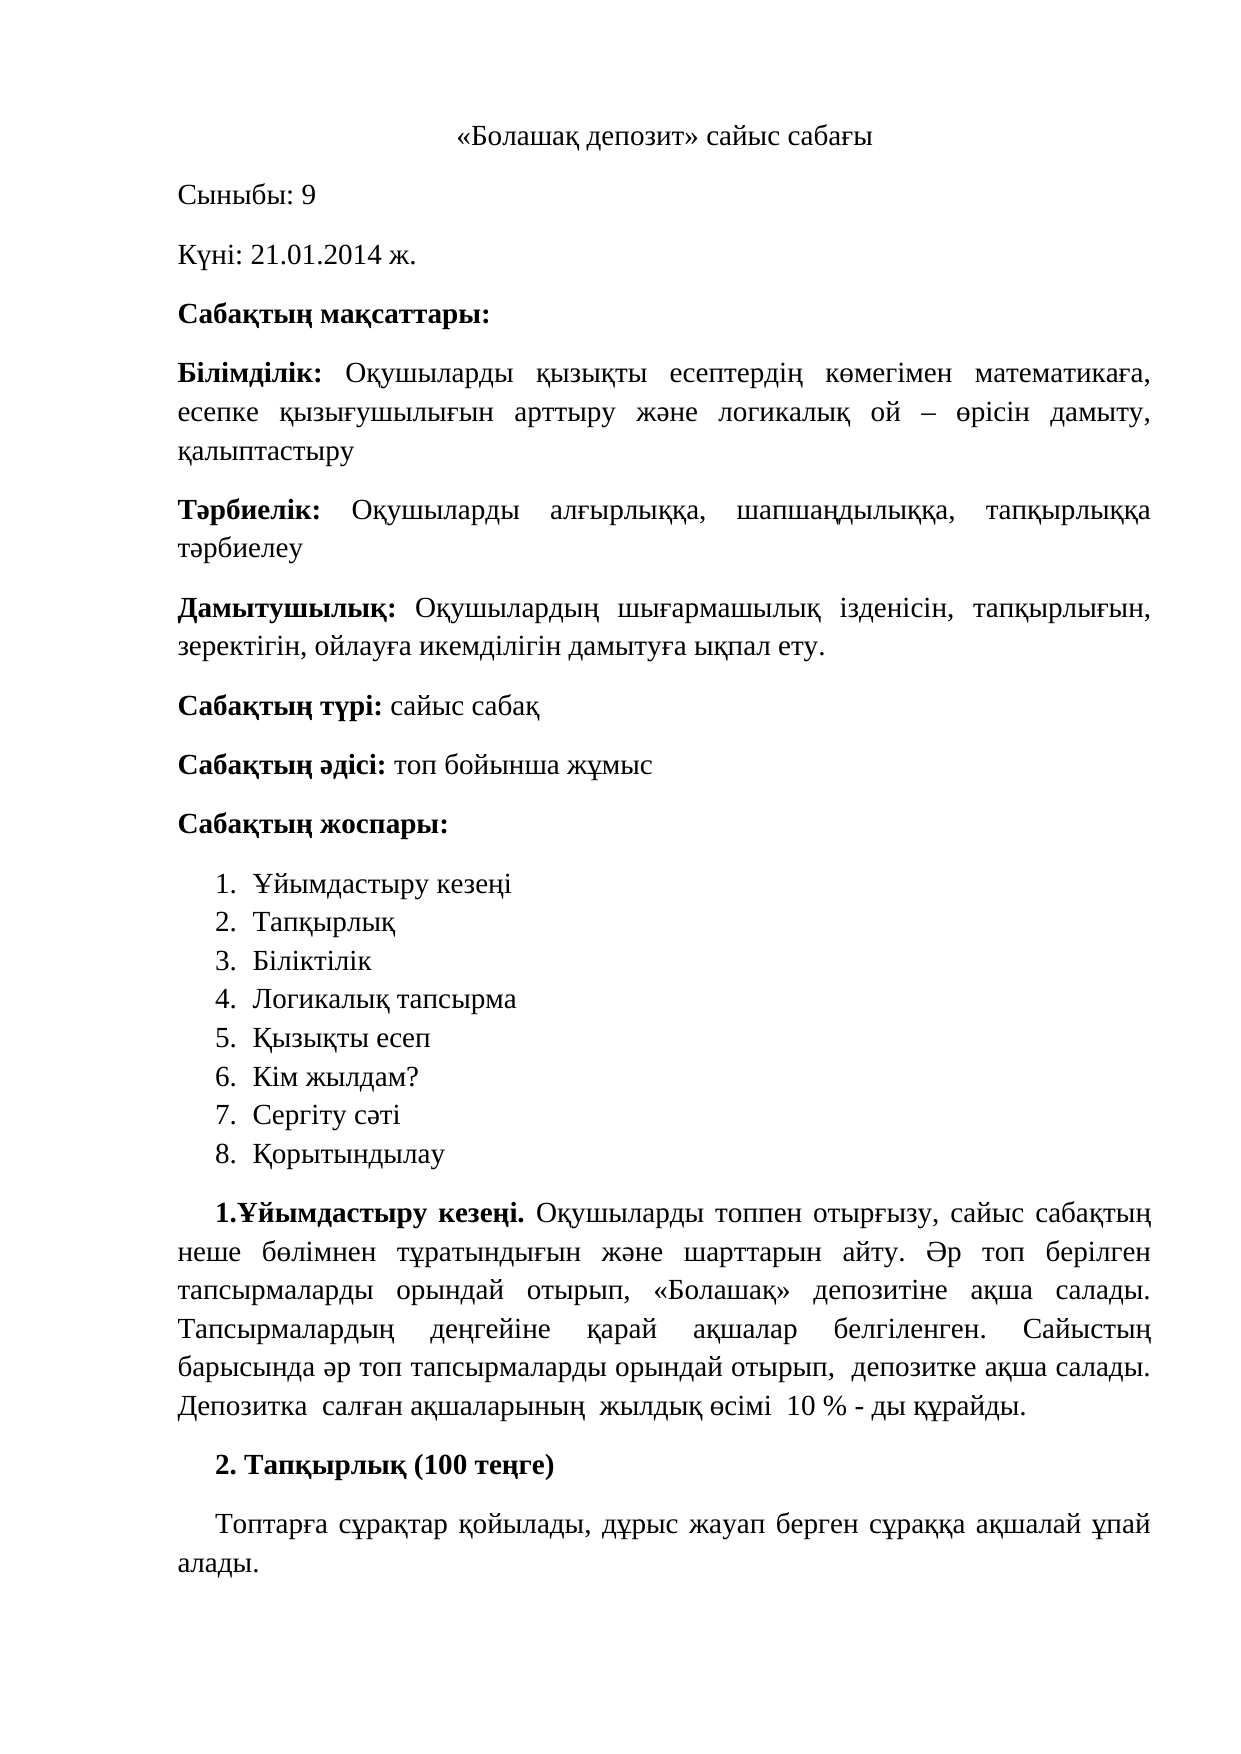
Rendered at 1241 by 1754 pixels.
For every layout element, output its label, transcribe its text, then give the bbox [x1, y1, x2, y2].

text Сабақтың мақсаттары: [177, 296, 1152, 330]
text Сабақтың түрі: сайыс сабақ [177, 688, 1152, 721]
list Тапқырлық [215, 904, 1152, 938]
text Сыныбы: 9 [177, 177, 1152, 211]
list Сергіту сәті [215, 1097, 1152, 1131]
list Ұйымдастыру кезеңі [215, 866, 1152, 899]
text Сабақтың жоспары: [177, 807, 1152, 840]
text Сабақтың әдісі: топ бойынша жұмыс [177, 747, 1152, 781]
text «Болашақ депозит» сайыс сабағы [177, 118, 1152, 152]
list Біліктілік [215, 943, 1152, 977]
text Топтарға сұрақтар қойылады, дұрыс жауап берген сұраққа ақшалай ұпай алады. [177, 1507, 1152, 1579]
text Күні: 21.01.2014 ж. [177, 237, 1152, 270]
text Дамытушылық: Оқушылардың шығармашылық ізденісін, тапқырлығын, зеректігін, ойлауға икемділігін дамытуға ықпал ету. [177, 590, 1152, 662]
list Кім жылдам? [215, 1059, 1152, 1092]
list Қызықты есеп [215, 1020, 1152, 1054]
text 1.Ұйымдастыру кезеңі. Оқушыларды топпен отырғызу, сайыс сабақтың неше бөлімнен тұратындығын және шарттарын айту. Әр топ берілген тапсырмаларды орындай отырып, «Болашақ» депозитіне ақша салады. Тапсырмалардың деңгейіне қарай ақшалар белгіленген. Сайыстың барысында әр топ тапсырмаларды орындай отырып, депозитке ақша салады. Депозитка салған ақшаларының жылдық өсімі 10 % - ды құрайды. [177, 1195, 1152, 1421]
text 2. Тапқырлық (100 теңге) [177, 1447, 1152, 1481]
list Қорытындылау [215, 1136, 1152, 1169]
text Тәрбиелік: Оқушыларды алғырлыққа, шапшаңдылыққа, тапқырлыққа тәрбиелеу [177, 492, 1152, 564]
text Білімділік: Оқушыларды қызықты есептердің көмегімен математикаға, есепке қызығушылығын арттыру және логикалық ой – өрісін дамыту, қалыптастыру [177, 356, 1152, 466]
list Логикалық тапсырма [215, 982, 1152, 1015]
